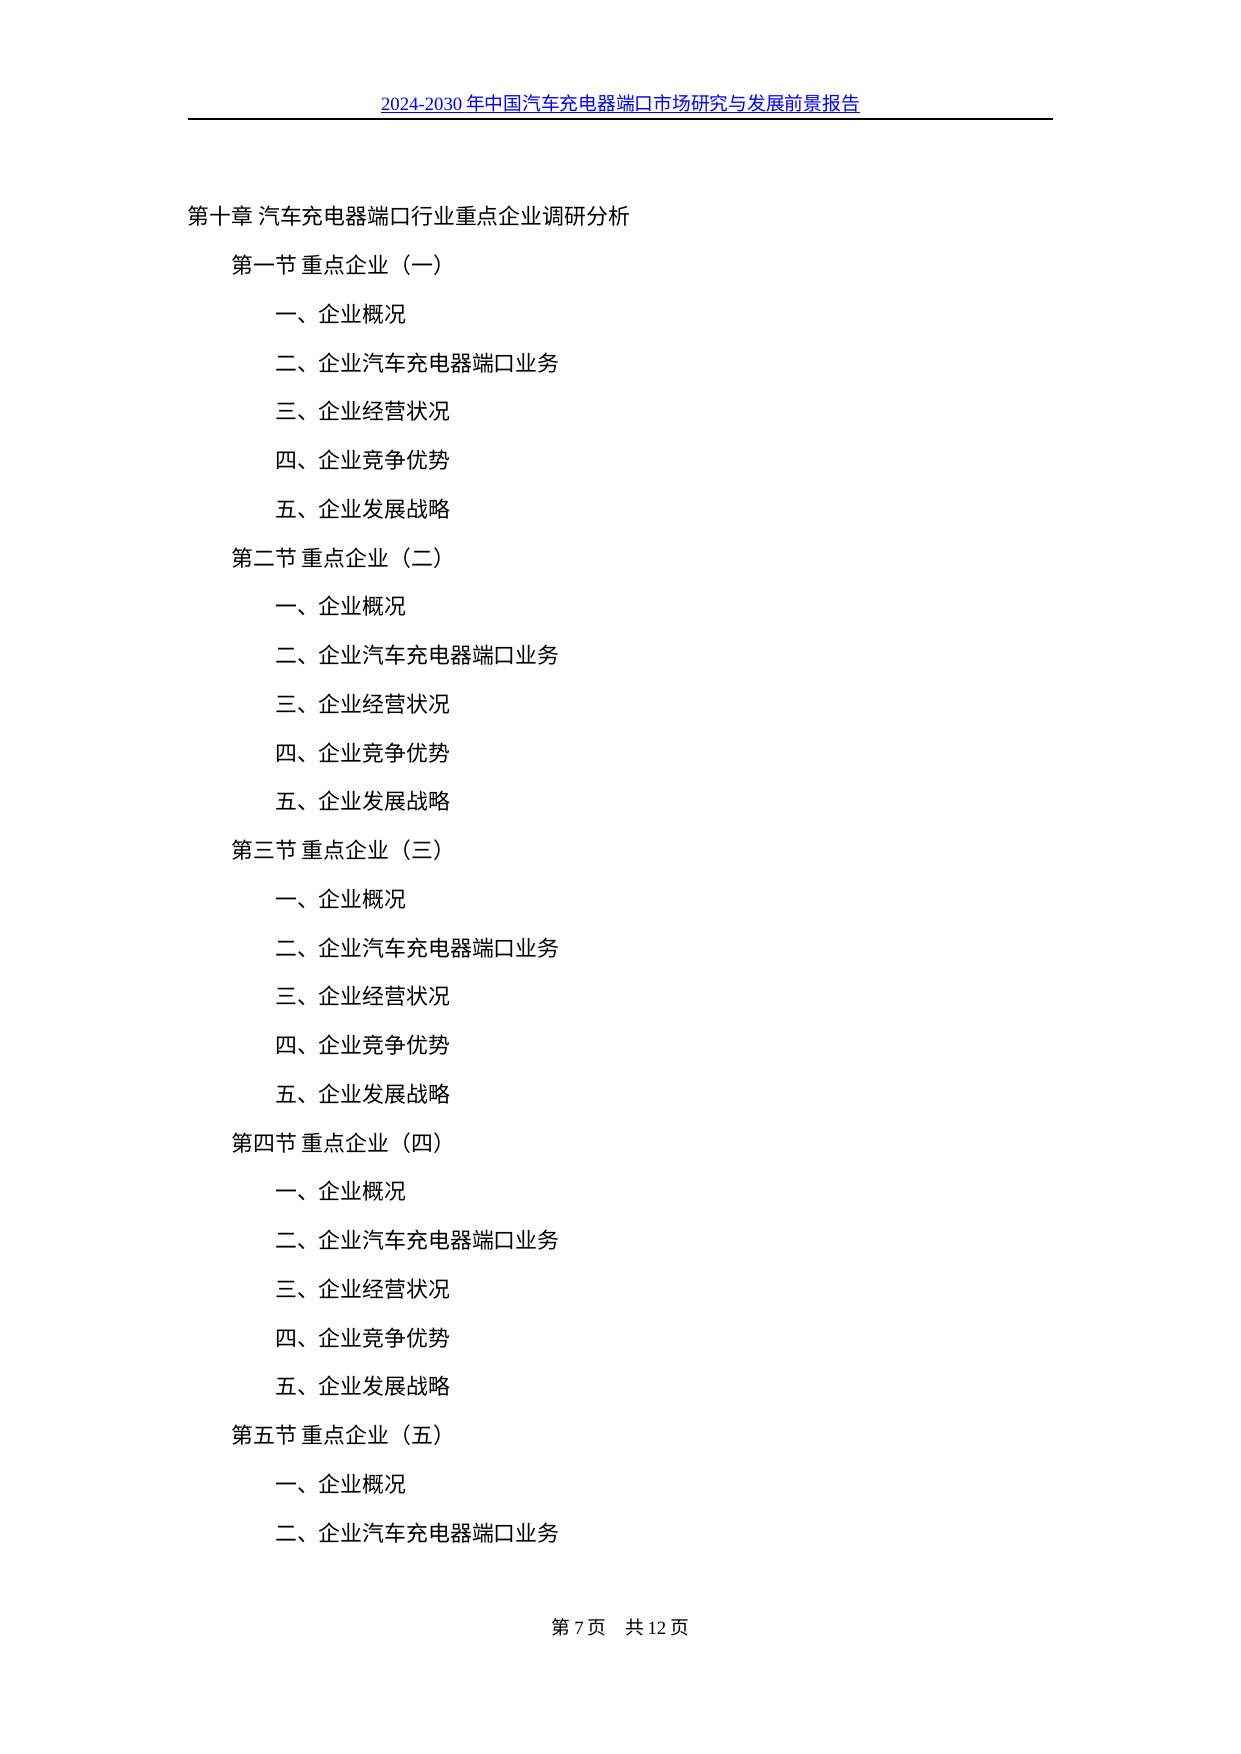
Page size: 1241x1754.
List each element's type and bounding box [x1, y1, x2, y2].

text [187, 150, 1053, 1548]
